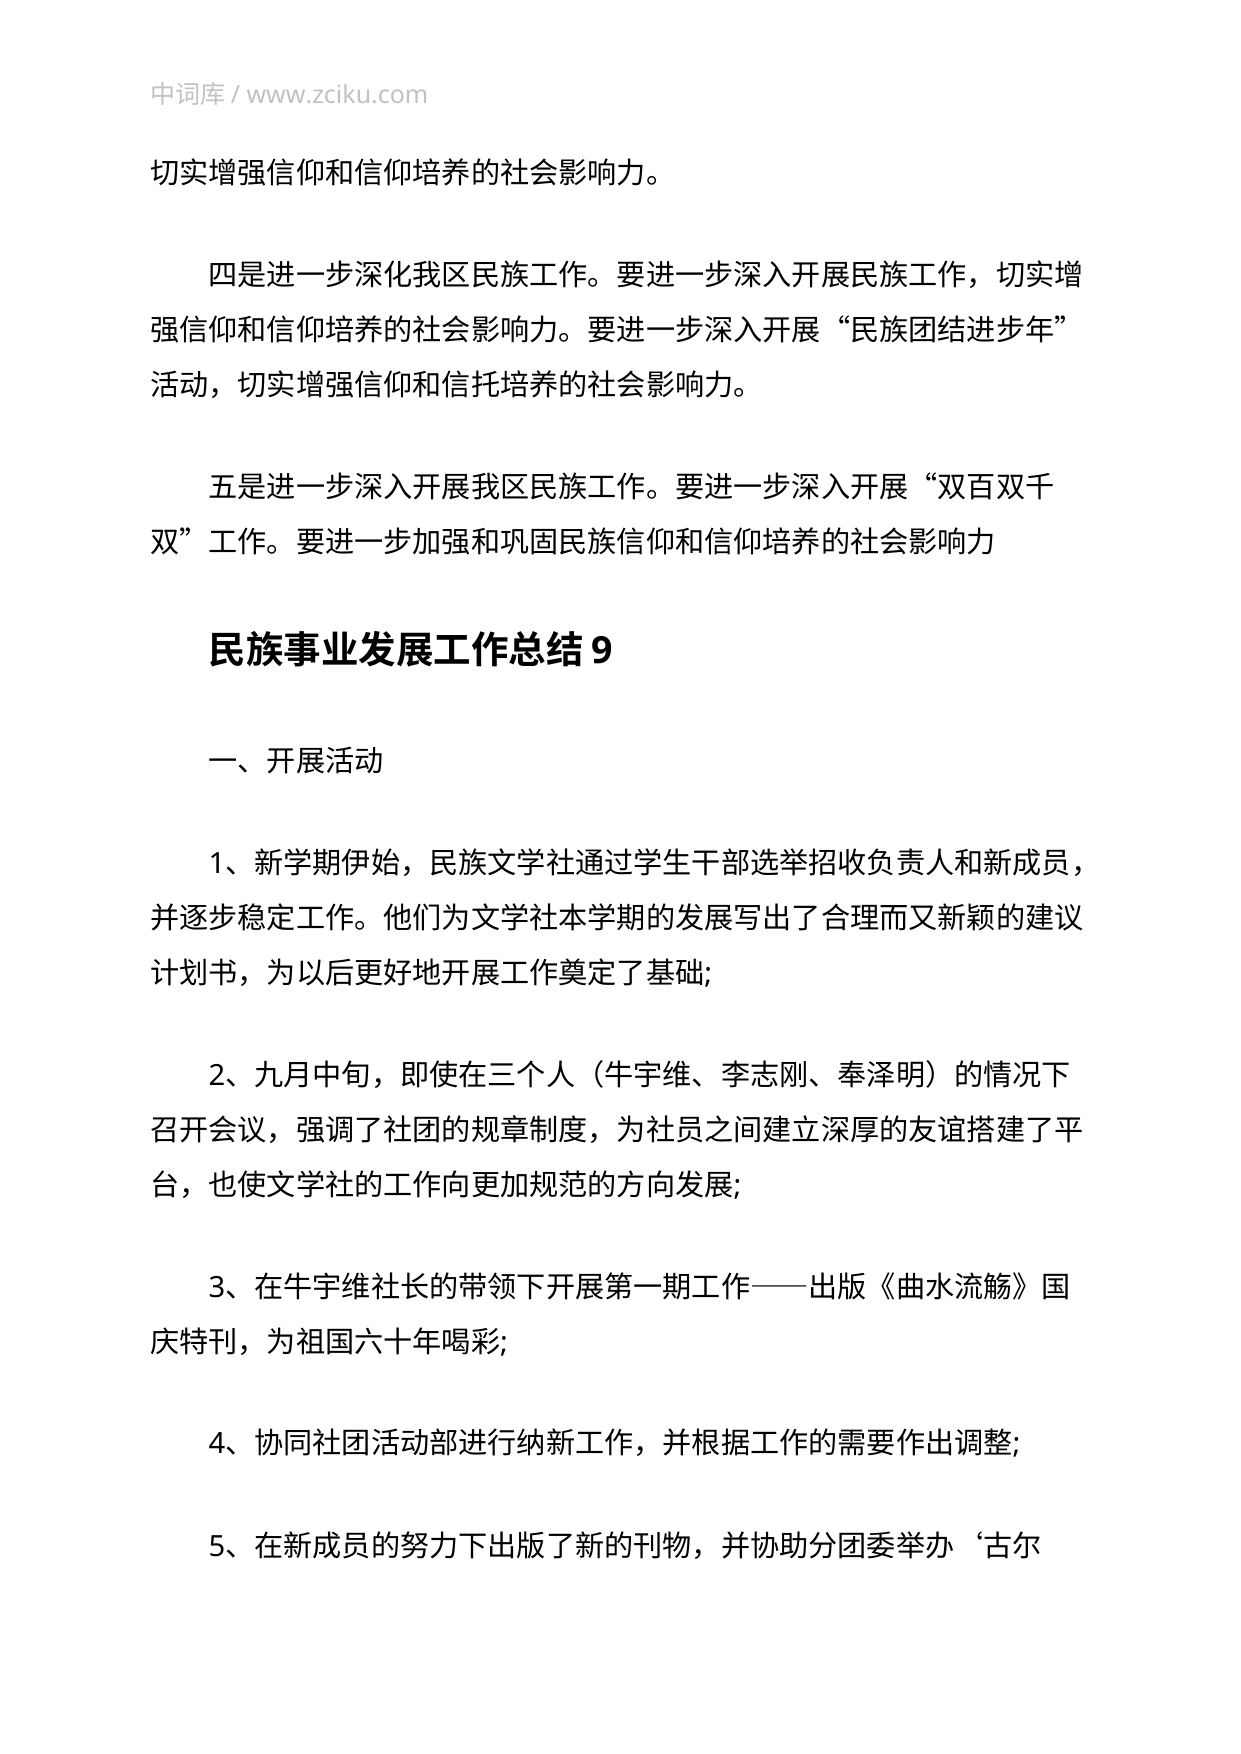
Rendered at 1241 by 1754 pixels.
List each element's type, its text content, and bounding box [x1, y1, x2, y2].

text 3、在牛宇维社长的带领下开展第一期工作——出版《曲水流觞》国庆特刊，为祖国六十年喝彩; [150, 1263, 1090, 1361]
text 2、九月中旬，即使在三个人（牛宇维、李志刚、奉泽明）的情况下召开会议，强调了社团的规章制度，为社员之间建立深厚的友谊搭建了平台，也使文学社的工作向更加规范的方向发展; [150, 1051, 1090, 1203]
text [150, 1522, 1090, 1564]
text 一、开展活动 [150, 738, 1090, 780]
text 五是进一步深入开展我区民族工作。要进一步深入开展“双百双千双”工作。要进一步加强和巩固民族信仰和信仰培养的社会影响力 [150, 463, 1090, 561]
text 1、新学期伊始，民族文学社通过学生干部选举招收负责人和新成员，并逐步稳定工作。他们为文学社本学期的发展写出了合理而又新颖的建议计划书，为以后更好地开展工作奠定了基础; [150, 839, 1090, 992]
text 民族事业发展工作总结9 [150, 620, 1090, 674]
text 4、协同社团活动部进行纳新工作，并根据工作的需要作出调整; [150, 1420, 1090, 1462]
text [150, 150, 1090, 192]
text 四是进一步深化我区民族工作。要进一步深入开展民族工作，切实增强信仰和信仰培养的社会影响力。要进一步深入开展“民族团结进步年”活动，切实增强信仰和信托培养的社会影响力。 [150, 252, 1090, 404]
